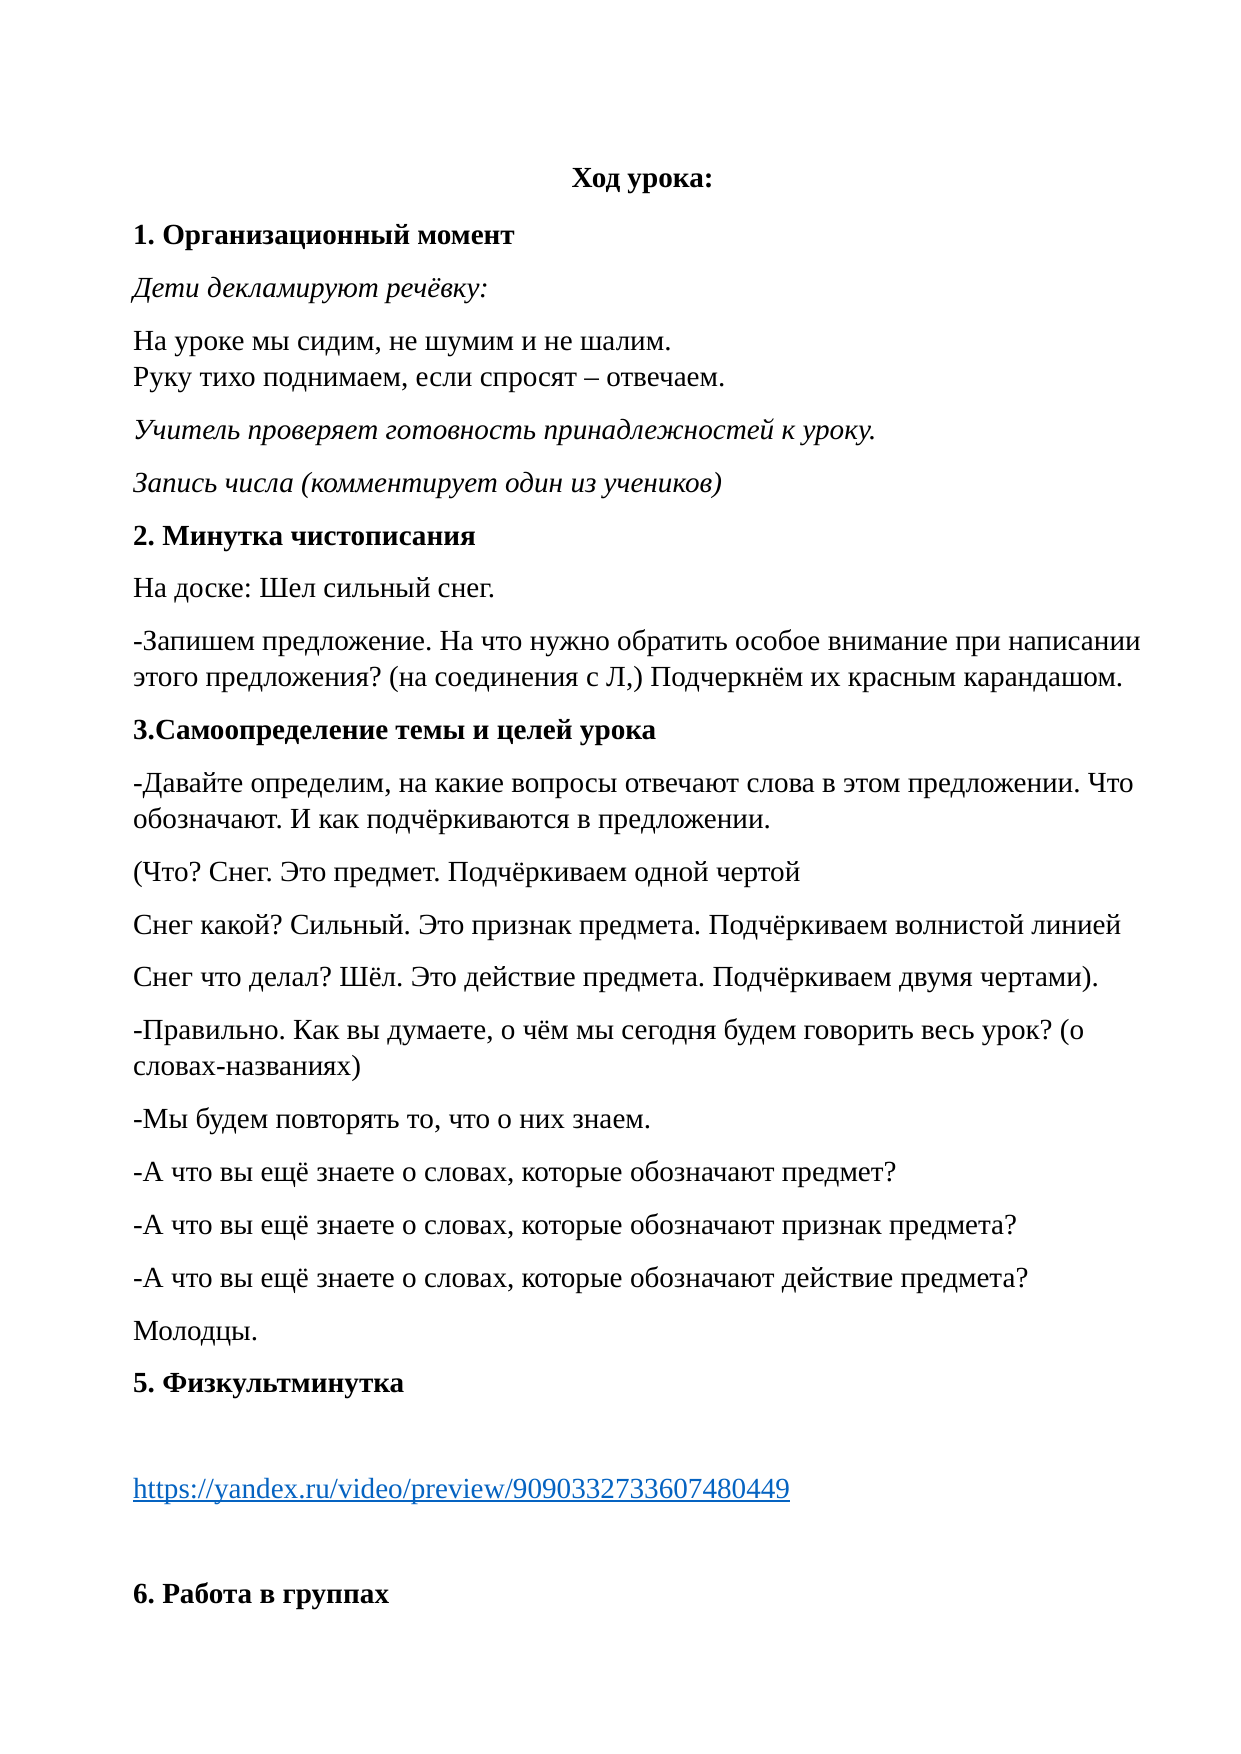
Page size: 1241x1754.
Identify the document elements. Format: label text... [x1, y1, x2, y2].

text На уроке мы сидим, не шумим и не шалим. Руку тихо поднимаем, если спросят – отвечаем. [133, 323, 1152, 393]
text Запись числа (комментирует один из учеников) [133, 465, 1152, 498]
text -Мы будем повторять то, что о них знаем. [133, 1101, 1152, 1135]
text -Запишем предложение. На что нужно обратить особое внимание при написании этого предложения? (на соединения с Л,) Подчеркнём их красным карандашом. [133, 623, 1152, 693]
text 6. Работа в группах [133, 1577, 1152, 1610]
text -Правильно. Как вы думаете, о чём мы сегодня будем говорить весь урок? (о словах-названиях) [133, 1012, 1152, 1082]
text -А что вы ещё знаете о словах, которые обозначают признак предмета? [133, 1207, 1152, 1241]
text Ход урока: [133, 160, 1152, 194]
text 3.Самоопределение темы и целей урока [133, 712, 1152, 746]
text Учитель проверяет готовность принадлежностей к уроку. [133, 412, 1152, 446]
text 1. Организационный момент [133, 217, 1152, 251]
text 2. Минутка чистописания [133, 518, 1152, 551]
text Молодцы. [133, 1313, 1152, 1346]
text (Что? Снег. Это предмет. Подчёркиваем одной чертой [133, 854, 1152, 887]
text -Давайте определим, на какие вопросы отвечают слова в этом предложении. Что обозначают. И как подчёркиваются в предложении. [133, 765, 1181, 835]
text https://yandex.ru/video/preview/9090332733607480449 [133, 1471, 1152, 1504]
text Снег что делал? Шёл. Это действие предмета. Подчёркиваем двумя чертами). [133, 959, 1152, 993]
text -А что вы ещё знаете о словах, которые обозначают действие предмета? [133, 1260, 1152, 1293]
text Снег какой? Сильный. Это признак предмета. Подчёркиваем волнистой линией [133, 907, 1152, 940]
text На доске: Шел сильный снег. [133, 570, 1152, 604]
text -А что вы ещё знаете о словах, которые обозначают предмет? [133, 1154, 1152, 1188]
text Дети декламируют речёвку: [133, 270, 1152, 304]
text 5. Физкультминутка [133, 1365, 1152, 1399]
